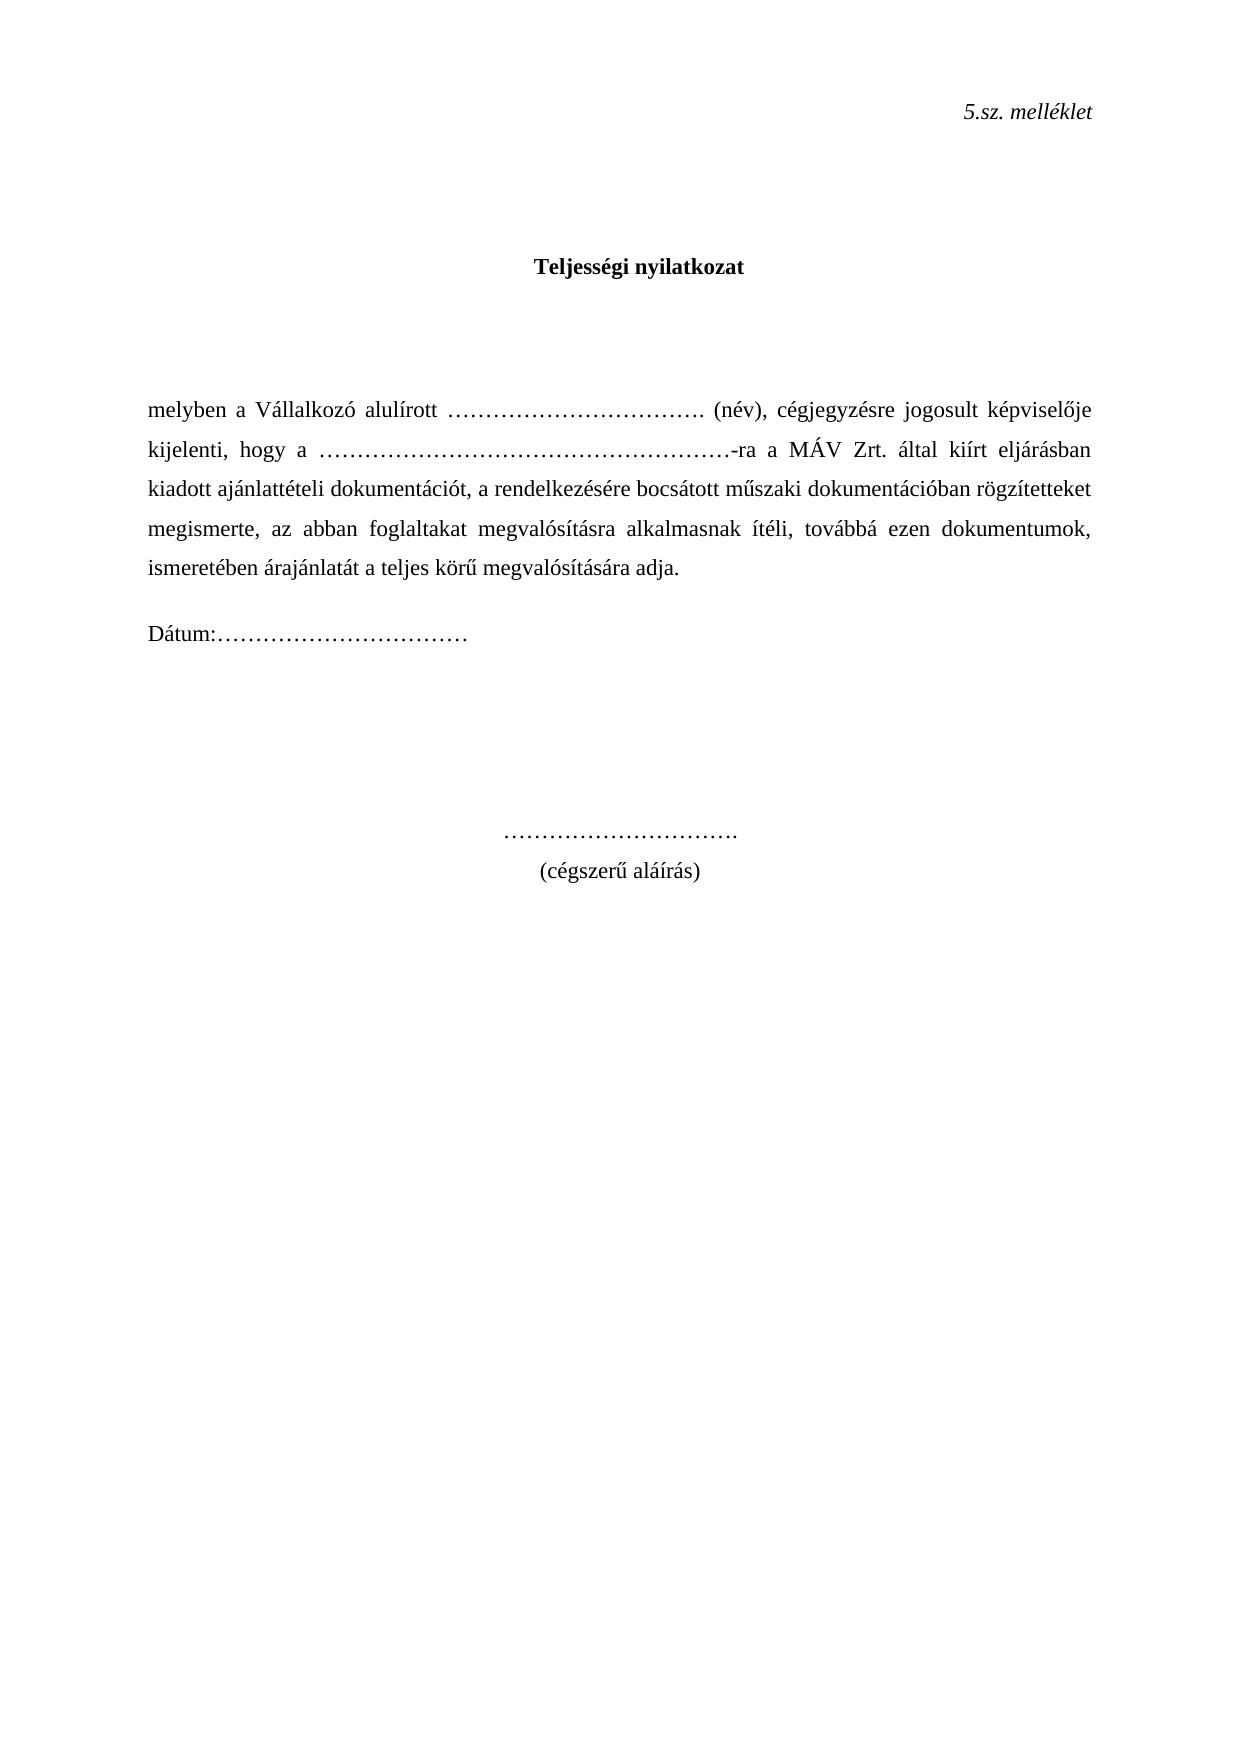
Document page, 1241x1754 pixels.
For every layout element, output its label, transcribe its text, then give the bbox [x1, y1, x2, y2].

text Teljességi nyilatkozat [185, 253, 1092, 280]
text 5.sz. melléklet [148, 98, 1093, 124]
text …………………………. [148, 817, 1092, 844]
text (cégszerű aláírás) [148, 857, 1092, 883]
text Dátum:…………………………… [148, 620, 1092, 646]
text melyben a Vállalkozó alulírott ……………………………. (név), cégjegyzésre jogosult képviselője kijelenti, hogy a ………………………………………………-ra a MÁV Zrt. által kiírt eljárásban kiadott ajánlattételi dokumentációt, a rendelkezésére bocsátott műszaki dokumentációban rögzítetteket megismerte, az abban foglaltakat megvalósításra alkalmasnak ítéli, továbbá ezen dokumentumok, ismeretében árajánlatát a teljes körű megvalósítására adja. [148, 396, 1092, 581]
